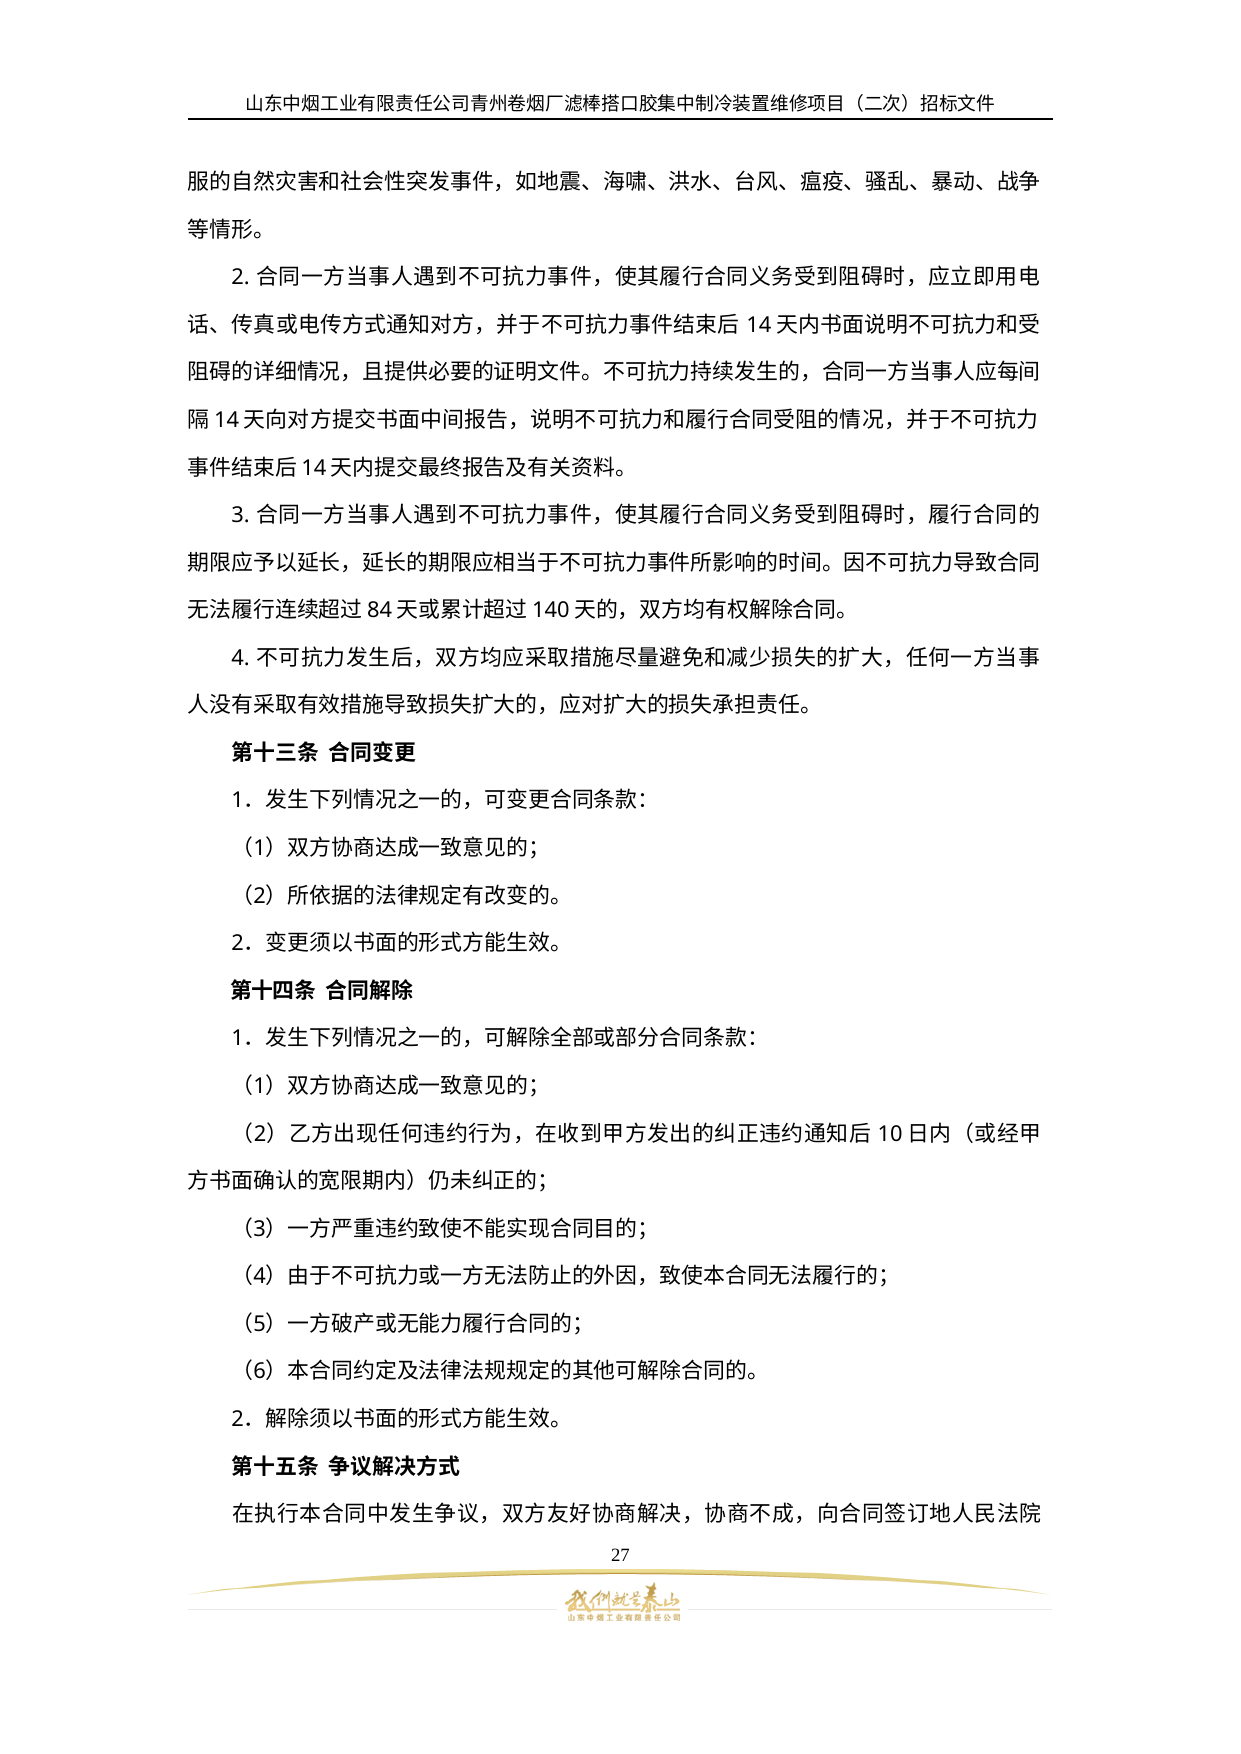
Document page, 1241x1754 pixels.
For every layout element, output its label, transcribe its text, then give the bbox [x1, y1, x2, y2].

text 2．变更须以书面的形式方能生效。 [187, 925, 1042, 957]
text 在执行本合同中发生争议，双方友好协商解决，协商不成，向合同签订地人民法院提起诉讼。 [187, 1496, 1042, 1528]
text （1）双方协商达成一致意见的； [187, 830, 1042, 862]
text 1．发生下列情况之一的，可解除全部或部分合同条款： [187, 1020, 1042, 1052]
text 第十五条 争议解决方式 [187, 1449, 1042, 1480]
text （4）由于不可抗力或一方无法防止的外因，致使本合同无法履行的； [187, 1258, 1042, 1290]
text （2）乙方出现任何违约行为，在收到甲方发出的纠正违约通知后10日内（或经甲方书面确认的宽限期内）仍未纠正的； [187, 1116, 1042, 1195]
text （1）双方协商达成一致意见的； [187, 1068, 1042, 1100]
picture [188, 1565, 1053, 1629]
text 3. 合同一方当事人遇到不可抗力事件，使其履行合同义务受到阻碍时，履行合同的期限应予以延长，延长的期限应相当于不可抗力事件所影响的时间。因不可抗力导致合同无法履行连续超过84天或累计超过140天的，双方均有权解除合同。 [187, 497, 1042, 624]
text 2．解除须以书面的形式方能生效。 [187, 1401, 1042, 1433]
text （2）所依据的法律规定有改变的。 [187, 878, 1042, 909]
text 第十四条 合同解除 [187, 973, 1042, 1004]
text 4. 不可抗力发生后，双方均应采取措施尽量避免和减少损失的扩大，任何一方当事人没有采取有效措施导致损失扩大的，应对扩大的损失承担责任。 [187, 640, 1042, 719]
text （3）一方严重违约致使不能实现合同目的； [187, 1211, 1042, 1242]
text 1．发生下列情况之一的，可变更合同条款： [187, 782, 1042, 814]
text （6）本合同约定及法律法规规定的其他可解除合同的。 [187, 1353, 1042, 1385]
text 第十三条 合同变更 [187, 735, 1042, 767]
text 1. 不可抗力是指双方在签订合同时不可预见，在合同履行过程中不可避免且不能克服的自然灾害和社会性突发事件，如地震、海啸、洪水、台风、瘟疫、骚乱、暴动、战争等情形。 [187, 164, 1042, 243]
text 2. 合同一方当事人遇到不可抗力事件，使其履行合同义务受到阻碍时，应立即用电话、传真或电传方式通知对方，并于不可抗力事件结束后14天内书面说明不可抗力和受阻碍的详细情况，且提供必要的证明文件。不可抗力持续发生的，合同一方当事人应每间隔14天向对方提交书面中间报告，说明不可抗力和履行合同受阻的情况，并于不可抗力事件结束后14天内提交最终报告及有关资料。 [187, 259, 1042, 481]
text （5）一方破产或无能力履行合同的； [187, 1306, 1042, 1338]
